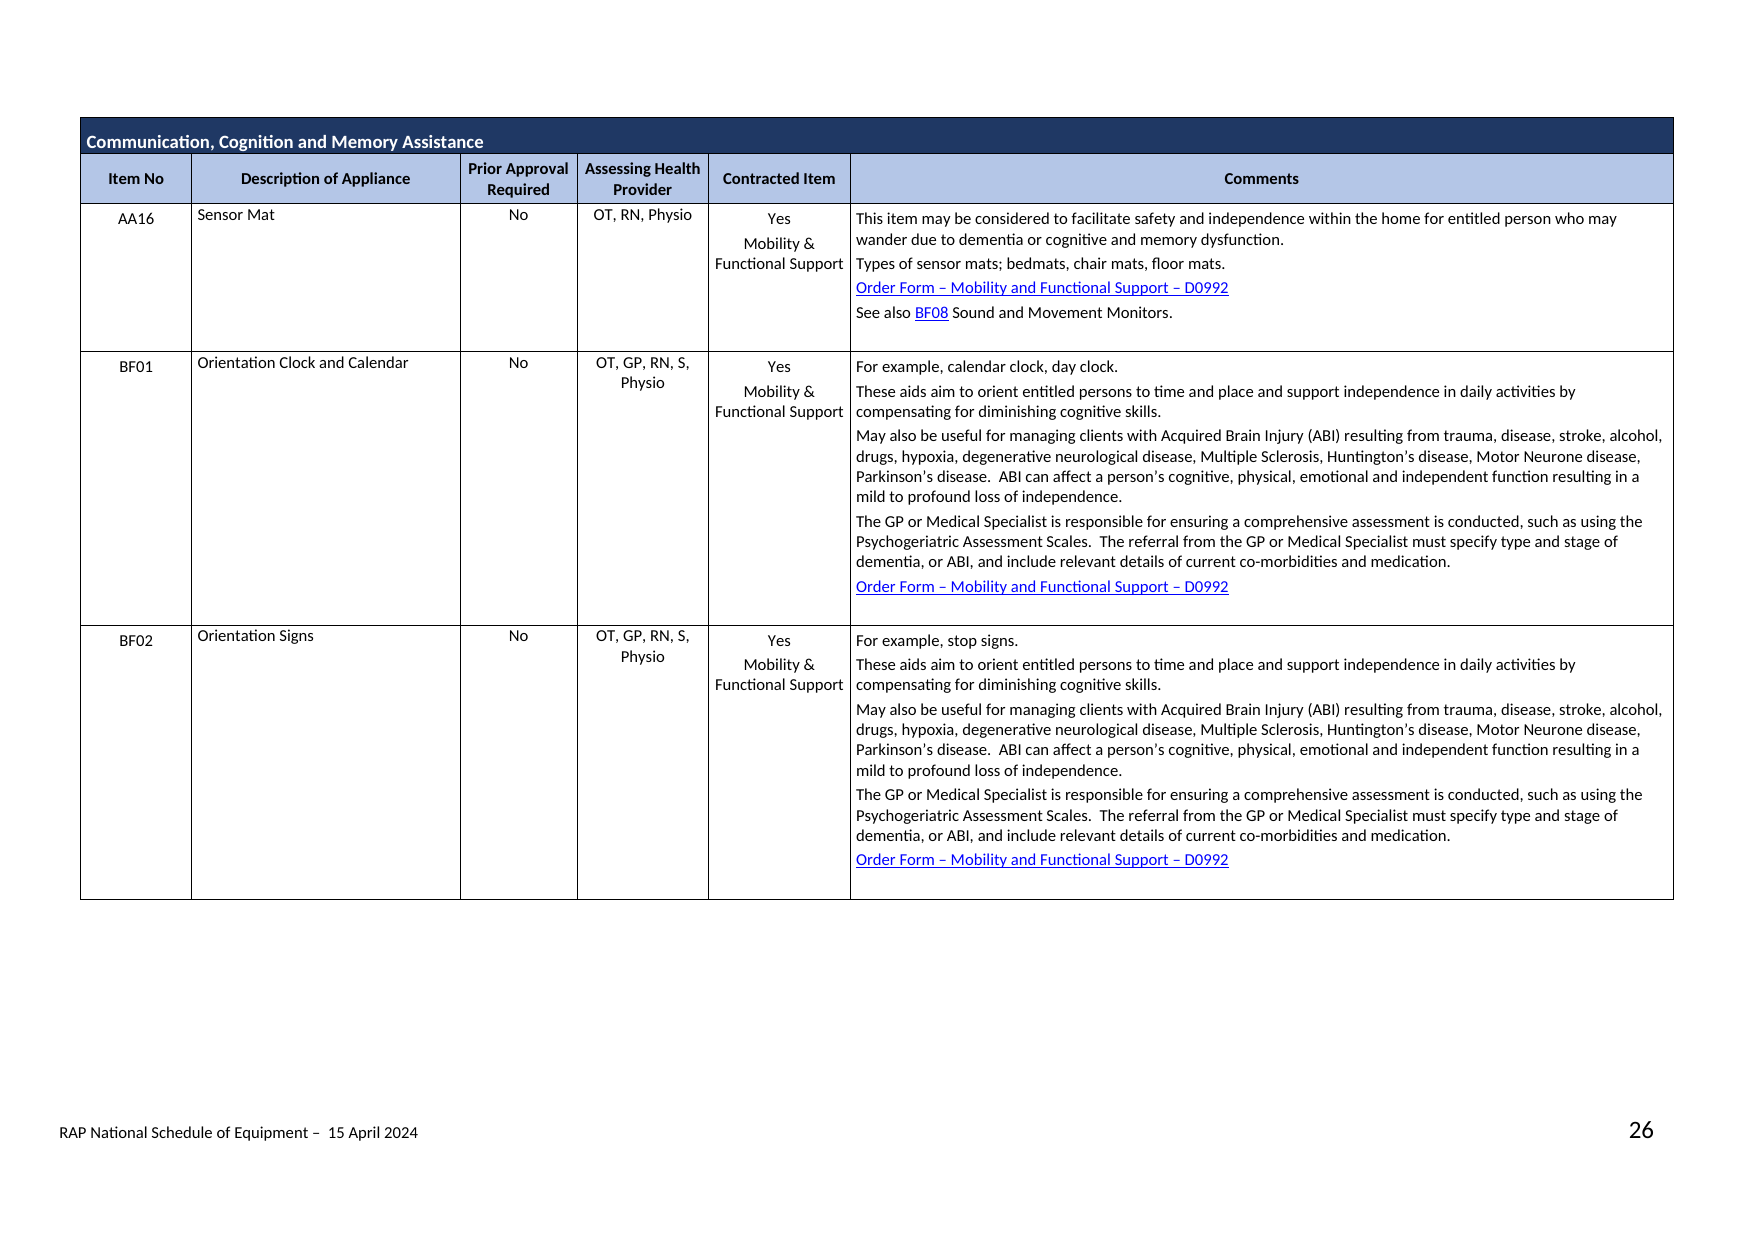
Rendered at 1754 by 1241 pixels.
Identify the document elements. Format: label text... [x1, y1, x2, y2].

table_cell Contracted Item [709, 154, 850, 203]
table_cell Orientation Signs [192, 626, 460, 898]
table_cell This item may be considered to facilitate safety and independence within the home for entitled person who may wander due to dementia or cognitive and memory dysfunction. Types of sensor mats; bedmats, chair mats, floor mats. Order Form – Mobility and Functional Support – D0992 See also BF08 Sound and Movement Monitors. [851, 204, 1673, 351]
table_cell Orientation Clock and Calendar [192, 352, 460, 625]
table_cell No [461, 204, 577, 351]
table_cell Item No [81, 154, 191, 203]
table_cell OT, GP, RN, S, Physio [578, 626, 708, 898]
table_cell No [461, 352, 577, 625]
table_cell Sensor Mat [192, 204, 460, 351]
table_cell For example, calendar clock, day clock. These aids aim to orient entitled persons to time and place and support independence in daily activities by compensating for diminishing cognitive skills. May also be useful for managing clients with Acquired Brain Injury (ABI) resulting from trauma, disease, stroke, alcohol, drugs, hypoxia, degenerative neurological disease, Multiple Sclerosis, Huntington’s disease, Motor Neurone disease, Parkinson’s disease. ABI can affect a person’s cognitive, physical, emotional and independent function resulting in a mild to profound loss of independence. The GP or Medical Specialist is responsible for ensuring a comprehensive assessment is conducted, such as using the Psychogeriatric Assessment Scales. The referral from the GP or Medical Specialist must specify type and stage of dementia, or ABI, and include relevant details of current co-morbidities and medication. Order Form – Mobility and Functional Support – D0992 [851, 352, 1673, 625]
table_cell Comments [851, 154, 1673, 203]
table_cell Yes Mobility & Functional Support [709, 352, 850, 625]
table_cell OT, RN, Physio [578, 204, 708, 351]
table_cell Description of Appliance [192, 154, 460, 203]
table_cell Assessing Health Provider [578, 154, 708, 203]
table_cell OT, GP, RN, S, Physio [578, 352, 708, 625]
table_cell Yes Mobility & Functional Support [709, 626, 850, 898]
table_cell BF01 [81, 352, 191, 625]
table_cell AA16 [81, 204, 191, 351]
table_cell No [461, 626, 577, 898]
table_header Communication, Cognition and Memory Assistance [81, 118, 1673, 153]
table_cell BF02 [81, 626, 191, 898]
table_cell For example, stop signs. These aids aim to orient entitled persons to time and place and support independence in daily activities by compensating for diminishing cognitive skills. May also be useful for managing clients with Acquired Brain Injury (ABI) resulting from trauma, disease, stroke, alcohol, drugs, hypoxia, degenerative neurological disease, Multiple Sclerosis, Huntington’s disease, Motor Neurone disease, Parkinson’s disease. ABI can affect a person’s cognitive, physical, emotional and independent function resulting in a mild to profound loss of independence. The GP or Medical Specialist is responsible for ensuring a comprehensive assessment is conducted, such as using the Psychogeriatric Assessment Scales. The referral from the GP or Medical Specialist must specify type and stage of dementia, or ABI, and include relevant details of current co-morbidities and medication. Order Form – Mobility and Functional Support – D0992 [851, 626, 1673, 898]
table_cell Prior Approval Required [461, 154, 577, 203]
table_cell Yes Mobility & Functional Support [709, 204, 850, 351]
